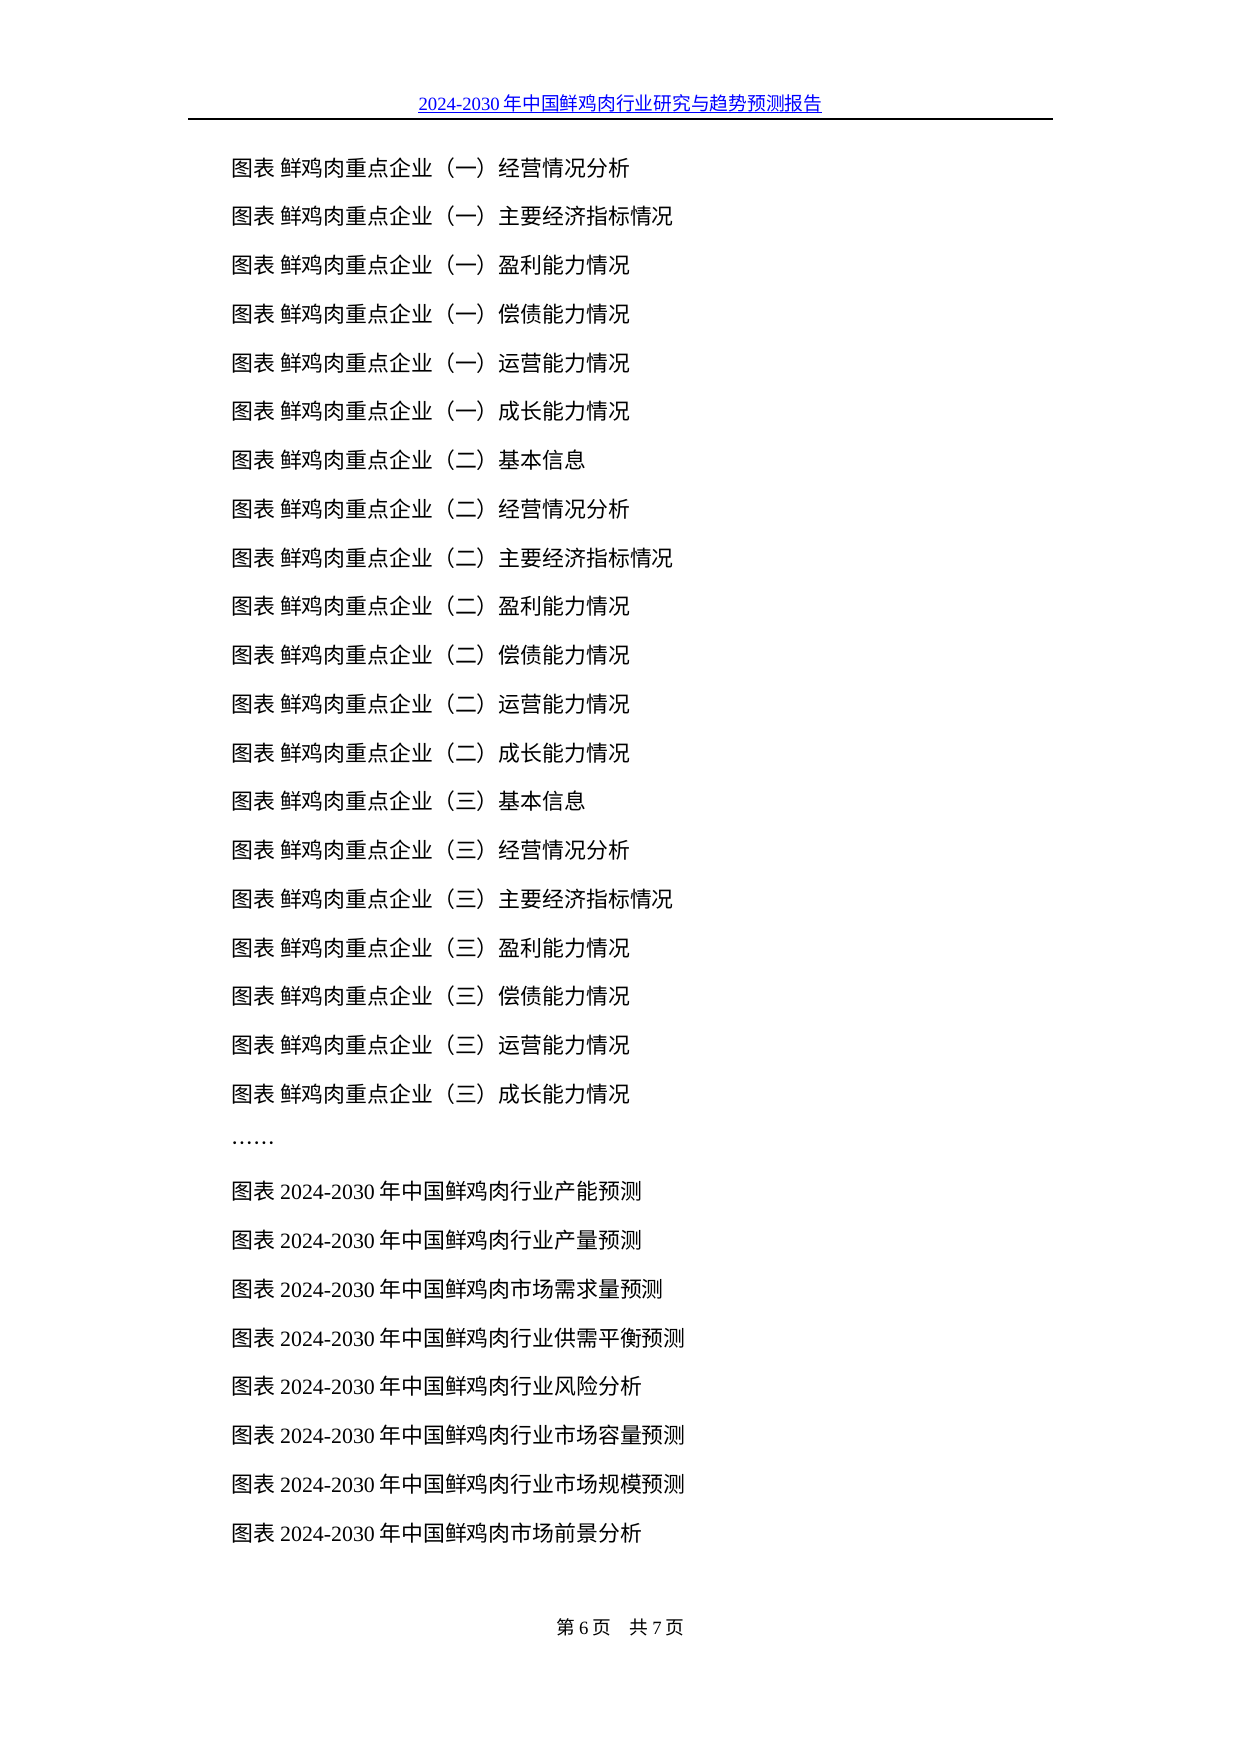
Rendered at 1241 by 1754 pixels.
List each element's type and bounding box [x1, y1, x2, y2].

text [187, 150, 1053, 1548]
